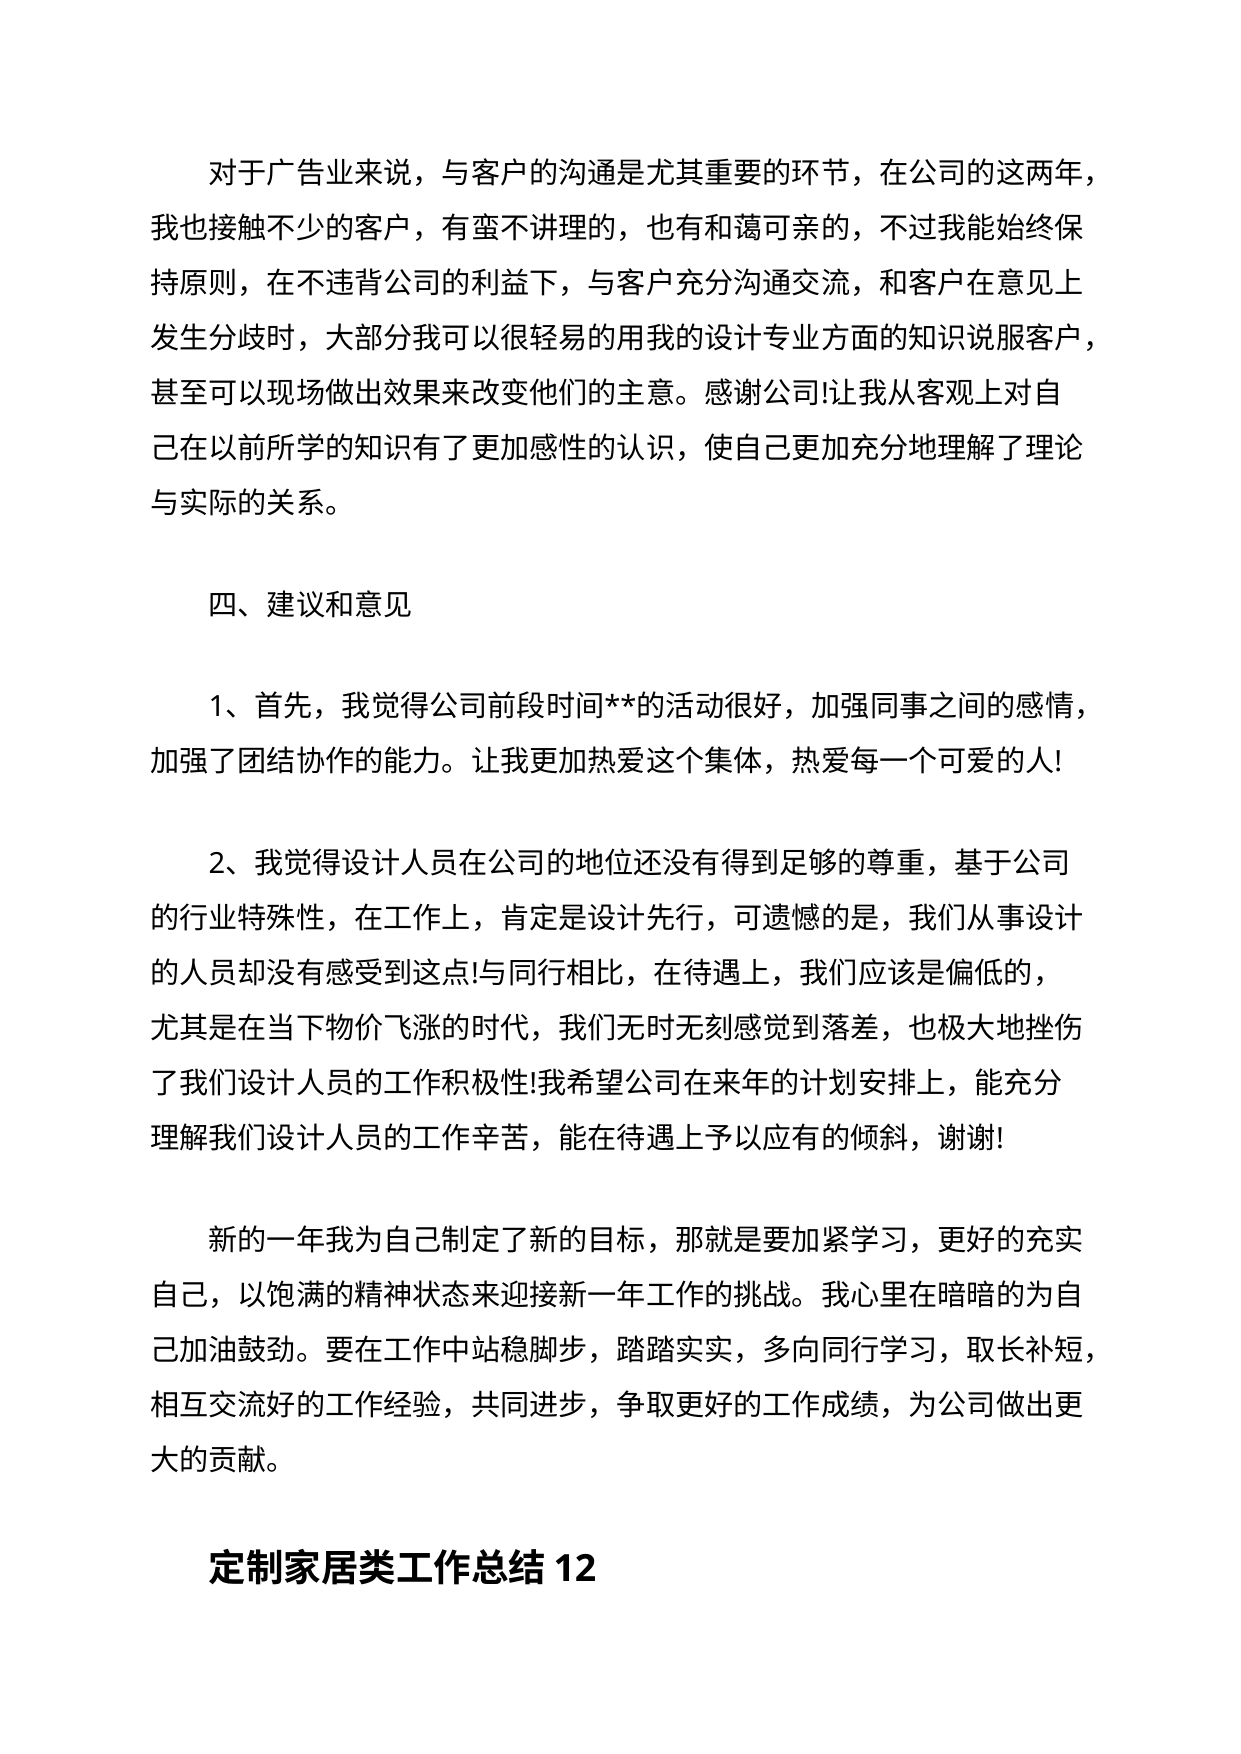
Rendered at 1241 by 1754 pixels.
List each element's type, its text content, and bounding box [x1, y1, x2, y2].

text 四、建议和意见 [150, 581, 1090, 623]
text 2、我觉得设计人员在公司的地位还没有得到足够的尊重，基于公司的行业特殊性，在工作上，肯定是设计先行，可遗憾的是，我们从事设计的人员却没有感受到这点!与同行相比，在待遇上，我们应该是偏低的，尤其是在当下物价飞涨的时代，我们无时无刻感觉到落差，也极大地挫伤了我们设计人员的工作积极性!我希望公司在来年的计划安排上，能充分理解我们设计人员的工作辛苦，能在待遇上予以应有的倾斜，谢谢! [150, 840, 1090, 1157]
text 新的一年我为自己制定了新的目标，那就是要加紧学习，更好的充实自己，以饱满的精神状态来迎接新一年工作的挑战。我心里在暗暗的为自己加油鼓劲。要在工作中站稳脚步，踏踏实实，多向同行学习，取长补短，相互交流好的工作经验，共同进步，争取更好的工作成绩，为公司做出更大的贡献。 [150, 1217, 1090, 1479]
text 1、首先，我觉得公司前段时间**的活动很好，加强同事之间的感情，加强了团结协作的能力。让我更加热爱这个集体，热爱每一个可爱的人! [150, 683, 1090, 780]
text 对于广告业来说，与客户的沟通是尤其重要的环节，在公司的这两年，我也接触不少的客户，有蛮不讲理的，也有和蔼可亲的，不过我能始终保持原则，在不违背公司的利益下，与客户充分沟通交流，和客户在意见上发生分歧时，大部分我可以很轻易的用我的设计专业方面的知识说服客户，甚至可以现场做出效果来改变他们的主意。感谢公司!让我从客观上对自己在以前所学的知识有了更加感性的认识，使自己更加充分地理解了理论与实际的关系。 [150, 150, 1090, 522]
text 定制家居类工作总结12 [150, 1538, 1090, 1593]
